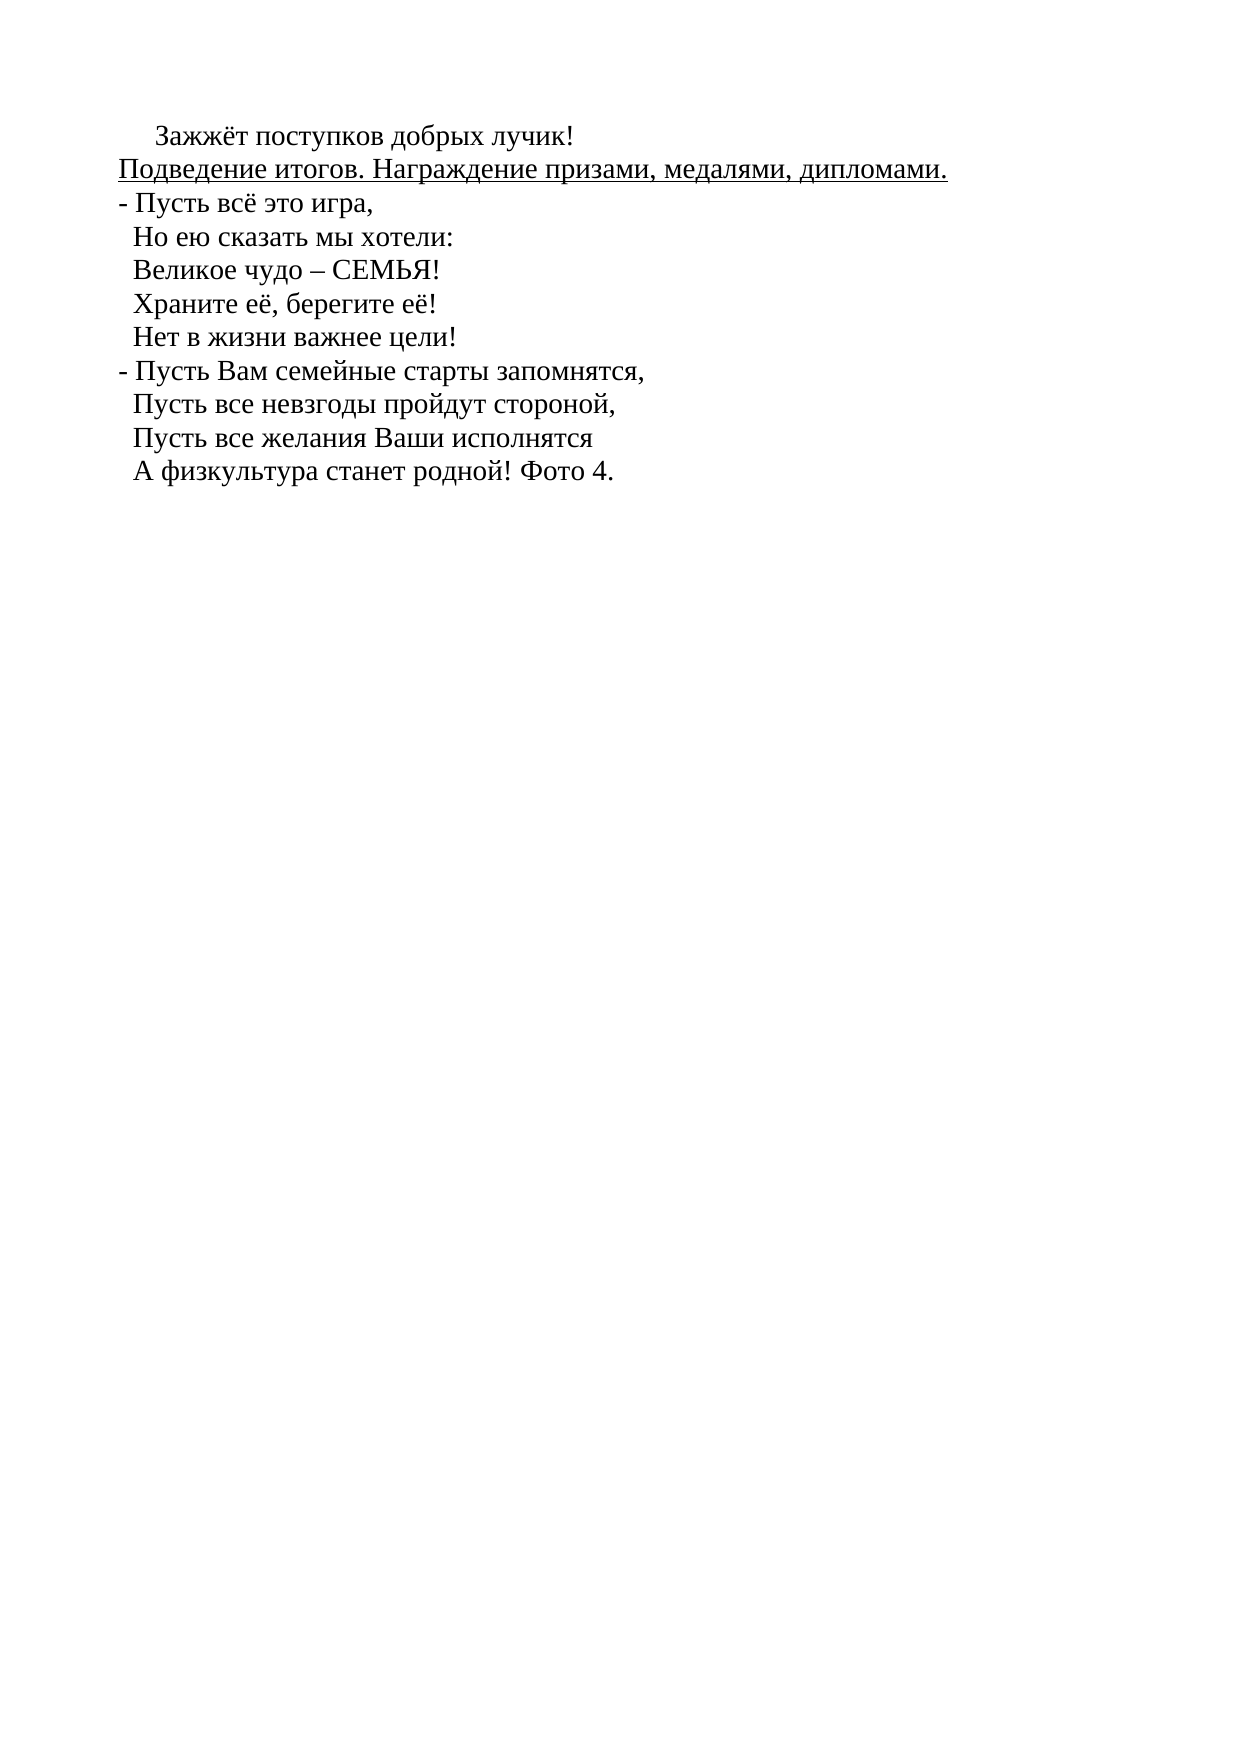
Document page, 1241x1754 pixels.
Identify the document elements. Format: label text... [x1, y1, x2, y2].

text Нет в жизни важнее цели! [118, 319, 1152, 353]
text - Пусть всё это игра, [118, 185, 1152, 219]
text Но ею сказать мы хотели: [118, 219, 1152, 252]
text Пусть все желания Ваши исполнятся [118, 420, 1152, 453]
text А физкультура станет родной! Фото 4. [118, 453, 1152, 487]
text Храните её, берегите её! [118, 286, 1152, 319]
text Зажжёт поступков добрых лучик! [118, 118, 1152, 152]
text - Пусть Вам семейные старты запомнятся, [118, 353, 1152, 386]
text Пусть все невзгоды пройдут стороной, [118, 386, 1152, 420]
text Великое чудо – СЕМЬЯ! [118, 252, 1152, 286]
text Подведение итогов. Награждение призами, медалями, дипломами. [118, 152, 1152, 185]
